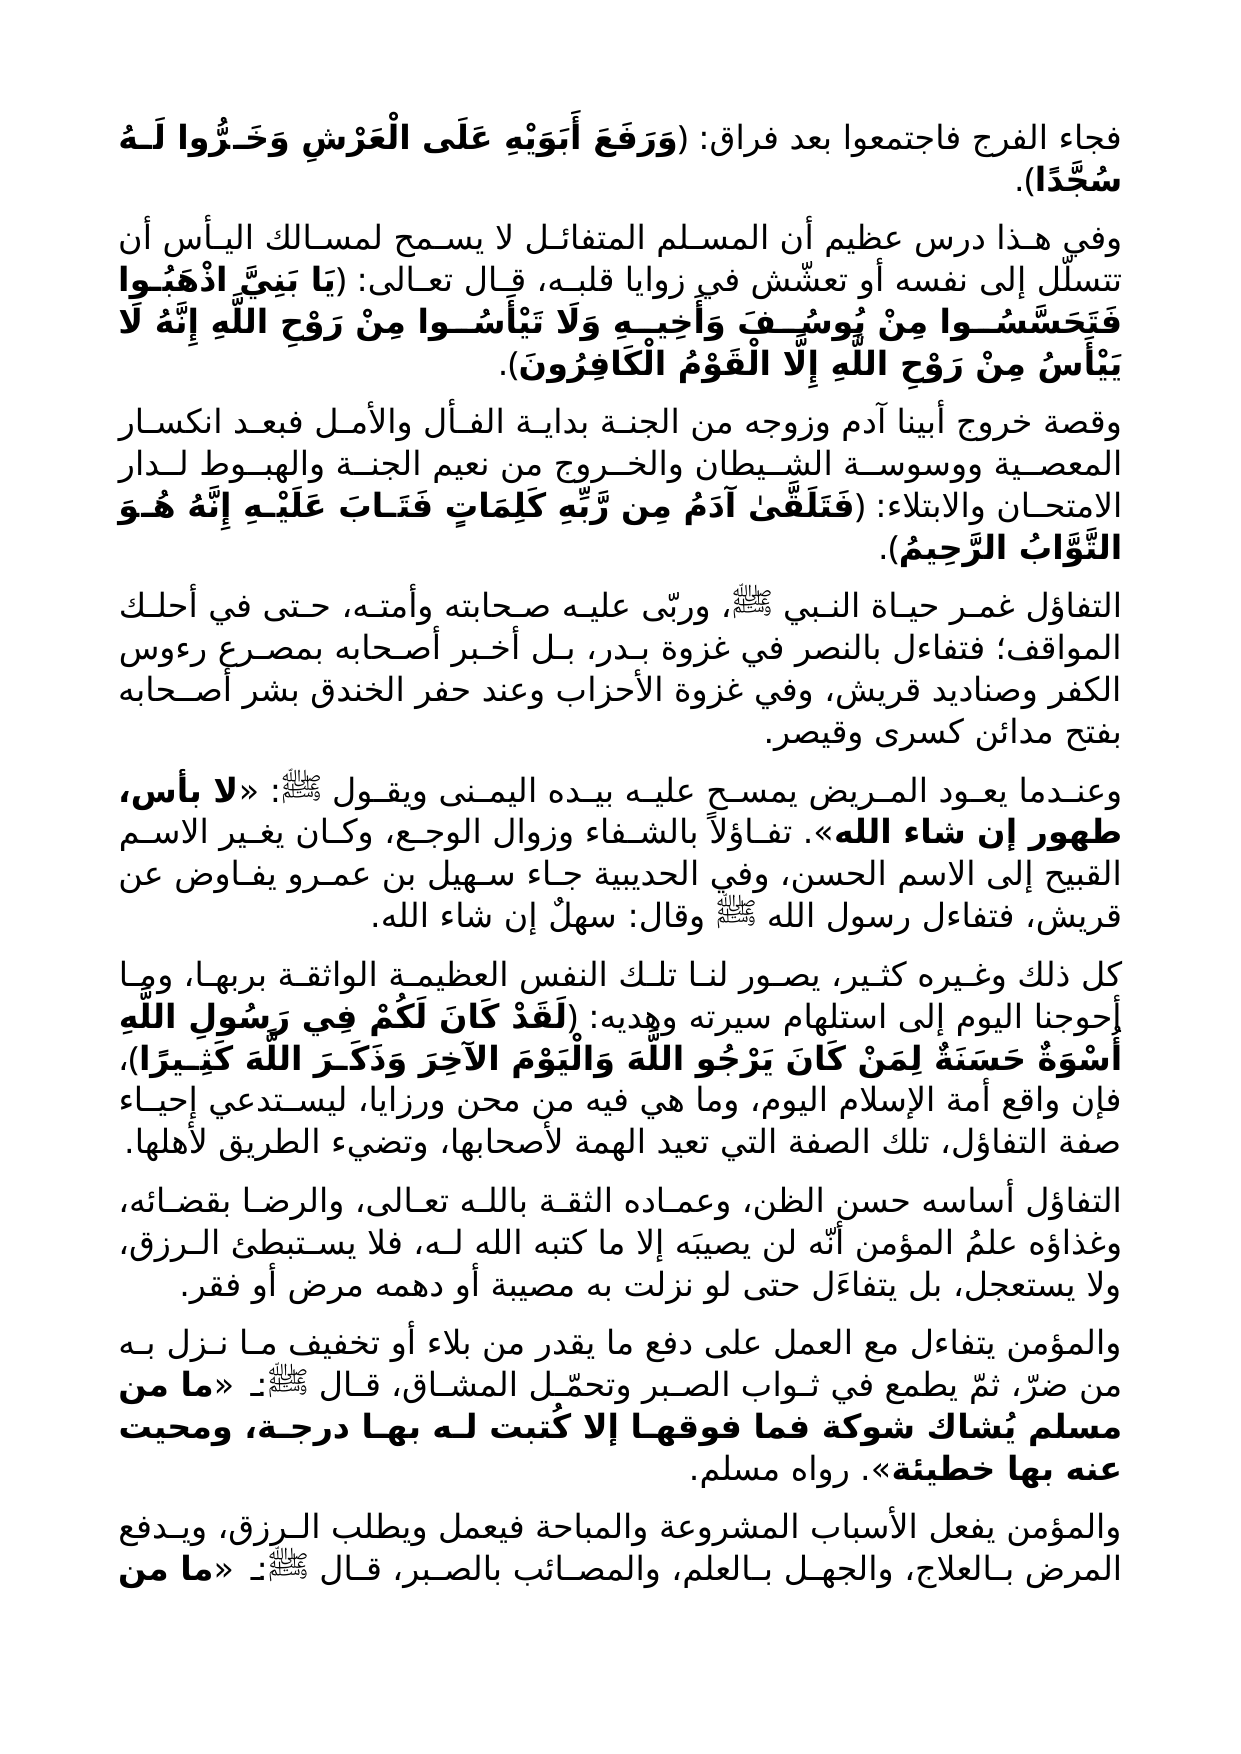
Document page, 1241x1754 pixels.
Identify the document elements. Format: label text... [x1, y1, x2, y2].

text التفاؤل أساسه حسن الظن، وعماده الثقة بالله تعالى، والرضا بقضائه، وغذاؤه علمُ المؤمن أنّه لن يصيبَه إلا ما كتبه الله له، فلا يستبطئ الرزق، ولا يستعجل، بل يتفاءَل حتى لو نزلت به مصيبة أو دهمه مرض أو فقر. [118, 1181, 1122, 1304]
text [118, 118, 1122, 199]
text وفي هذا درس عظيم أن المسلم المتفائل لا يسمح لمسالك اليأس أن تتسلّل إلى نفسه أو تعشّش في زوايا قلبه، قال تعالى: ﴿يَا بَنِيَّ اذْهَبُوا فَتَحَسَّسُوا مِنْ يُوسُفَ وَأَخِيهِ وَلَا تَيْأَسُوا مِنْ رَوْحِ اللَّهِ إِنَّهُ لَا يَيْأَسُ مِنْ رَوْحِ اللَّهِ إِلَّا الْقَوْمُ الْكَافِرُونَ﴾. [118, 218, 1122, 383]
text والمؤمن يتفاءل مع العمل على دفع ما يقدر من بلاء أو تخفيف ما نزل به من ضرّ، ثمّ يطمع في ثواب الصبر وتحمّل المشاق، قال ﷺ: «ما من مسلم يُشاك شوكة فما فوقها إلا كُتبت له بها درجة، ومحيت عنه بها خطيئة». رواه مسلم. [118, 1323, 1122, 1488]
text التفاؤل غمر حياة النبي ﷺ، وربّى عليه صحابته وأمته، حتى في أحلك المواقف؛ فتفاءل بالنصر في غزوة بدر، بل أخبر أصحابه بمصرع رءوس الكفر وصناديد قريش، وفي غزوة الأحزاب وعند حفر الخندق بشر أصحابه بفتح مدائن كسرى وقيصر. [118, 587, 1122, 751]
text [118, 1508, 1122, 1588]
text وعندما يعود المريض يمسح عليه بيده اليمنى ويقول ﷺ: «لا بأس، طهور إن شاء الله». تفاؤلاً بالشفاء وزوال الوجع، وكان يغير الاسم القبيح إلى الاسم الحسن، وفي الحديبية جاء سهيل بن عمرو يفاوض عن قريش، فتفاءل رسول الله ﷺ وقال: سهلٌ إن شاء الله. [118, 771, 1122, 936]
text وقصة خروج أبينا آدم وزوجه من الجنة بداية الفأل والأمل فبعد انكسار المعصية ووسوسة الشيطان والخروج من نعيم الجنة والهبوط لدار الامتحان والابتلاء: ﴿فَتَلَقَّىٰ آدَمُ مِن رَّبِّهِ كَلِمَاتٍ فَتَابَ عَلَيْهِ إِنَّهُ هُوَ التَّوَّابُ الرَّحِيمُ﴾. [118, 403, 1122, 567]
text كل ذلك وغيره كثير، يصور لنا تلك النفس العظيمة الواثقة بربها، وما أحوجنا اليوم إلى استلهام سيرته وهديه: ﴿لَقَدْ كَانَ لَكُمْ فِي رَسُولِ اللَّهِ أُسْوَةٌ حَسَنَةٌ لِمَنْ كَانَ يَرْجُو اللَّهَ وَالْيَوْمَ الآخِرَ وَذَكَرَ اللَّهَ كَثِيرًا﴾، فإن واقع أمة الإسلام اليوم، وما هي فيه من محن ورزايا، ليستدعي إحياء صفة التفاؤل، تلك الصفة التي تعيد الهمة لأصحابها، وتضيء الطريق لأهلها. [118, 955, 1122, 1162]
